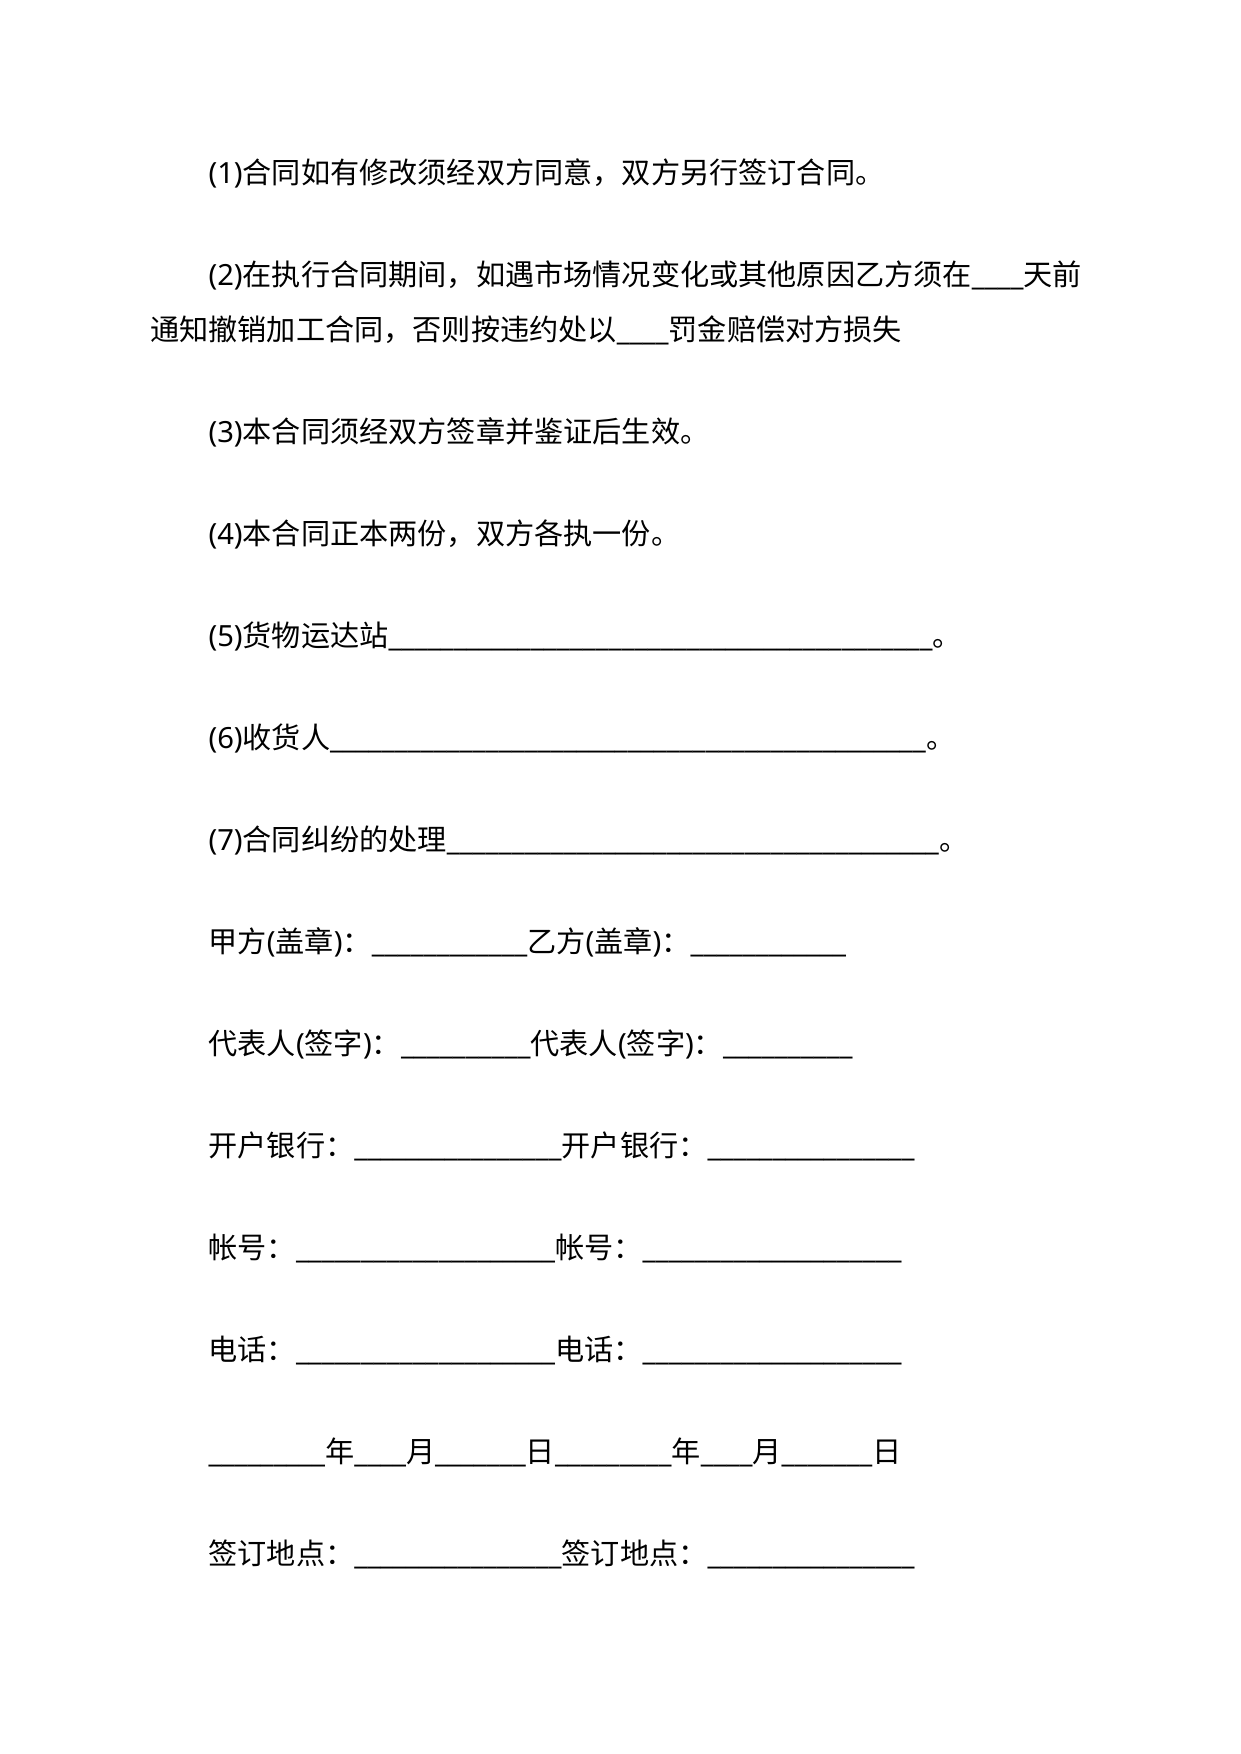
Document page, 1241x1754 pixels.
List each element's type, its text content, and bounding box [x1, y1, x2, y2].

text (2)在执行合同期间，如遇市场情况变化或其他原因乙方须在____天前通知撤销加工合同，否则按违约处以____罚金赔偿对方损失 [150, 252, 1090, 349]
text (1)合同如有修改须经双方同意，双方另行签订合同。 [150, 150, 1090, 192]
text 开户银行：________________开户银行：________________ [150, 1123, 1090, 1165]
text (3)本合同须经双方签章并鉴证后生效。 [150, 409, 1090, 451]
text 代表人(签字)：__________代表人(签字)：__________ [150, 1021, 1090, 1063]
text (4)本合同正本两份，双方各执一份。 [150, 511, 1090, 553]
text 帐号：____________________帐号：____________________ [150, 1225, 1090, 1267]
text (5)货物运达站__________________________________________。 [150, 613, 1090, 655]
text 签订地点：________________签订地点：________________ [150, 1531, 1090, 1573]
text _________年____月_______日_________年____月_______日 [150, 1429, 1090, 1471]
text 甲方(盖章)：____________乙方(盖章)：____________ [150, 919, 1090, 961]
text (6)收货人______________________________________________。 [150, 715, 1090, 757]
text (7)合同纠纷的处理______________________________________。 [150, 817, 1090, 859]
text 电话：____________________电话：____________________ [150, 1327, 1090, 1369]
